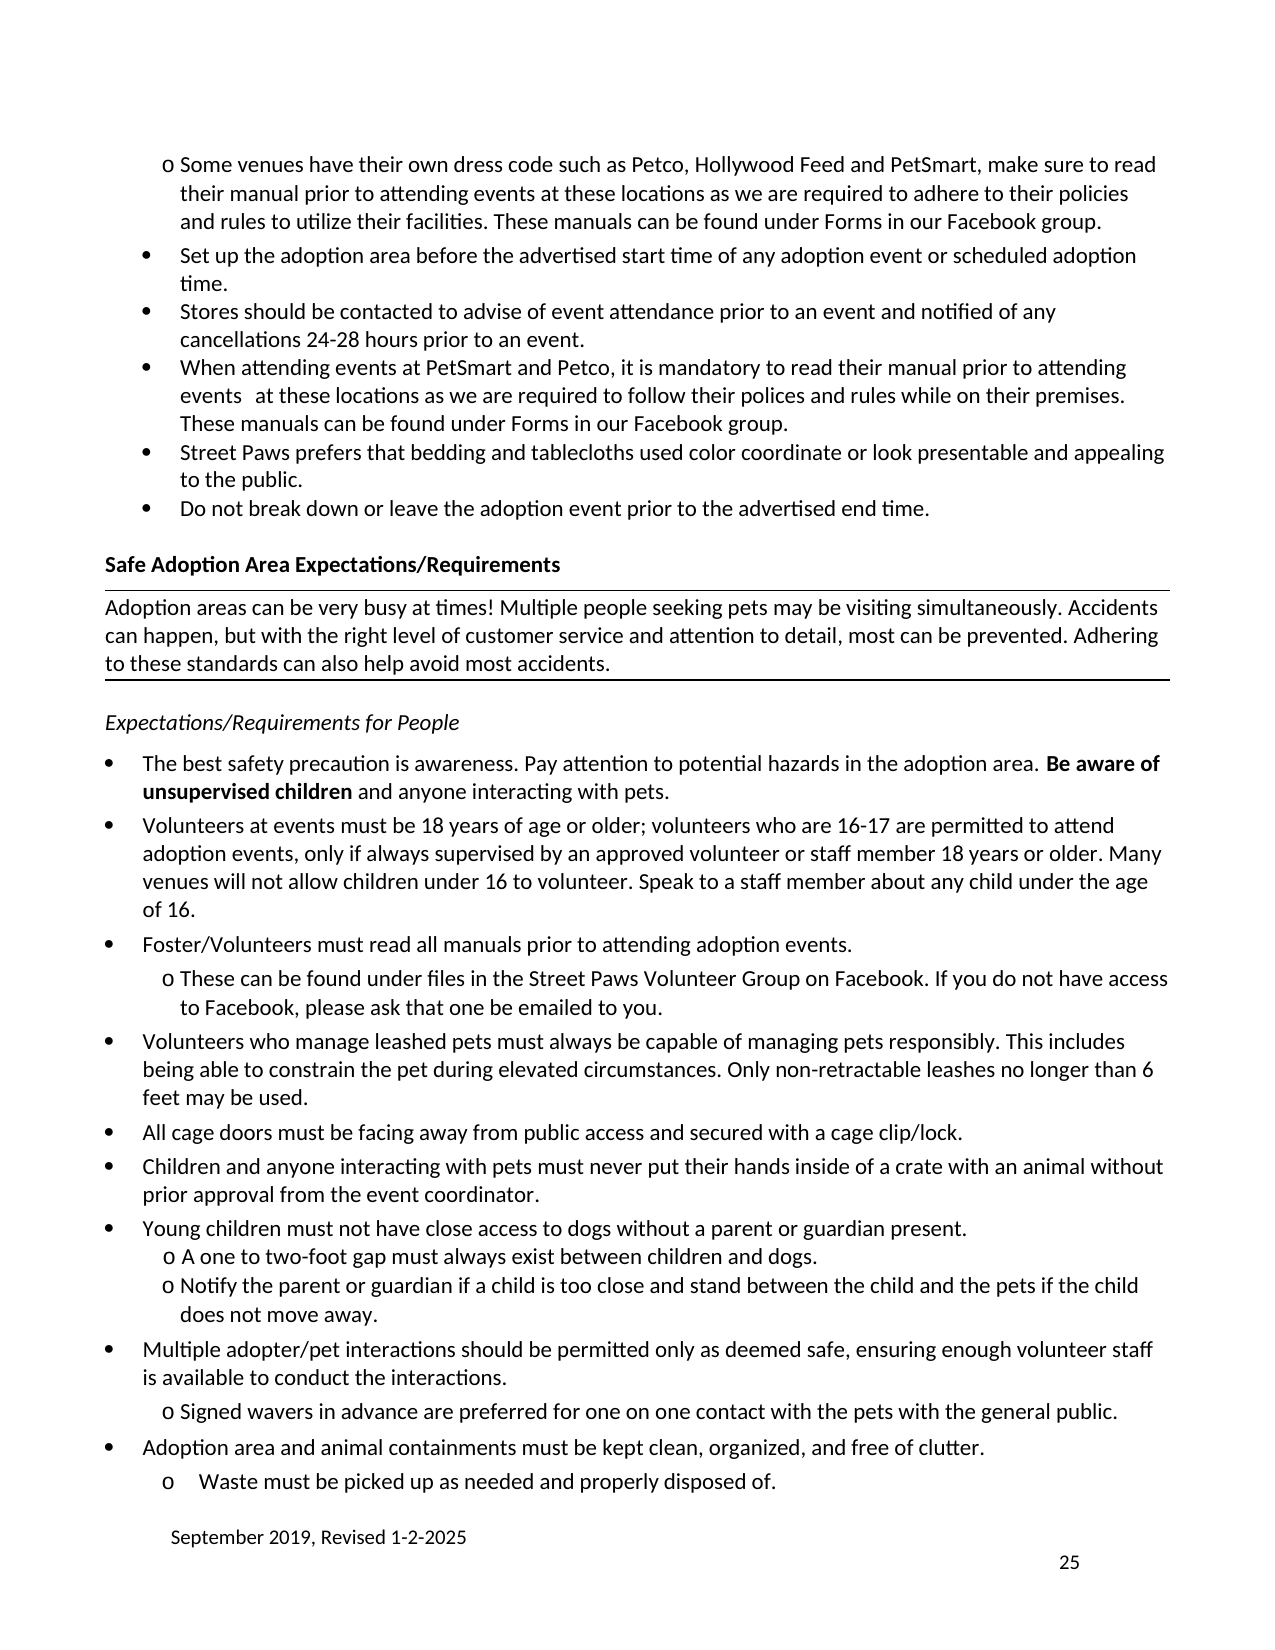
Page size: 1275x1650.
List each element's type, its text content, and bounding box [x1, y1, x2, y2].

list Signed wavers in advance are preferred for one on one contact with the pets with the general public. [161, 1397, 1170, 1426]
list Multiple adopter/pet interactions should be permitted only as deemed safe, ensuring enough volunteer staff is available to conduct the interactions. [105, 1335, 1170, 1391]
list Street Paws prefers that bedding and tablecloths used color coordinate or look presentable and appealing to the public. [142, 438, 1170, 494]
list Stores should be contacted to advise of event attendance prior to an event and notified of any cancellations 24-28 hours prior to an event. [142, 297, 1170, 353]
list These can be found under files in the Street Paws Volunteer Group on Facebook. If you do not have access to Facebook, please ask that one be emailed to you. [161, 964, 1170, 1021]
list Adoption area and animal containments must be kept clean, organized, and free of clutter. [105, 1433, 1170, 1461]
list Children and anyone interacting with pets must never put their hands inside of a crate with an animal without prior approval from the event coordinator. [105, 1152, 1170, 1208]
list Notify the parent or guardian if a child is too close and stand between the child and the pets if the child does not move away. [161, 1271, 1170, 1329]
list Volunteers at events must be 18 years of age or older; volunteers who are 16-17 are permitted to attend adoption events, only if always supervised by an approved volunteer or staff member 18 years or older. Many venues will not allow children under 16 to volunteer. Speak to a staff member about any child under the age of 16. [105, 811, 1170, 923]
list Foster/Volunteers must read all manuals prior to attending adoption events. [105, 930, 1170, 958]
list Volunteers who manage leashed pets must always be capable of managing pets responsibly. This includes being able to constrain the pet during elevated circumstances. Only non-retractable leashes no longer than 6 feet may be used. [105, 1027, 1170, 1111]
list A one to two-foot gap must always exist between children and dogs. [162, 1242, 1170, 1271]
list Waste must be picked up as needed and properly disposed of. [161, 1467, 1170, 1496]
text Safe Adoption Area Expectations/Requirements [105, 550, 1170, 578]
list Adoption areas can be very busy at times! Multiple people seeking pets may be visiting simultaneously. Accidents can happen, but with the right level of customer service and attention to detail, most can be prevented. Adhering to these standards can also help avoid most accidents. [105, 591, 1170, 679]
list When attending events at PetSmart and Petco, it is mandatory to read their manual prior to attending events at these locations as we are required to follow their polices and rules while on their premises. These manuals can be found under Forms in our Facebook group. [142, 353, 1170, 438]
list Some venues have their own dress code such as Petco, Hollywood Feed and PetSmart, make sure to read their manual prior to attending events at these locations as we are required to adhere to their policies and rules to utilize their facilities. These manuals can be found under Forms in our Facebook group. [161, 150, 1170, 235]
list Set up the adoption area before the advertised start time of any adoption event or scheduled adoption time. [142, 241, 1170, 297]
list Young children must not have close access to dogs without a parent or guardian present. [105, 1214, 1170, 1242]
list The best safety precaution is awareness. Pay attention to potential hazards in the adoption area. Be aware of unsupervised children and anyone interacting with pets. [105, 749, 1170, 805]
list All cage doors must be facing away from public access and secured with a cage clip/lock. [105, 1118, 1170, 1146]
list Expectations/Requirements for People [105, 708, 1170, 737]
list Do not break down or leave the adoption event prior to the advertised end time. [142, 494, 1170, 522]
